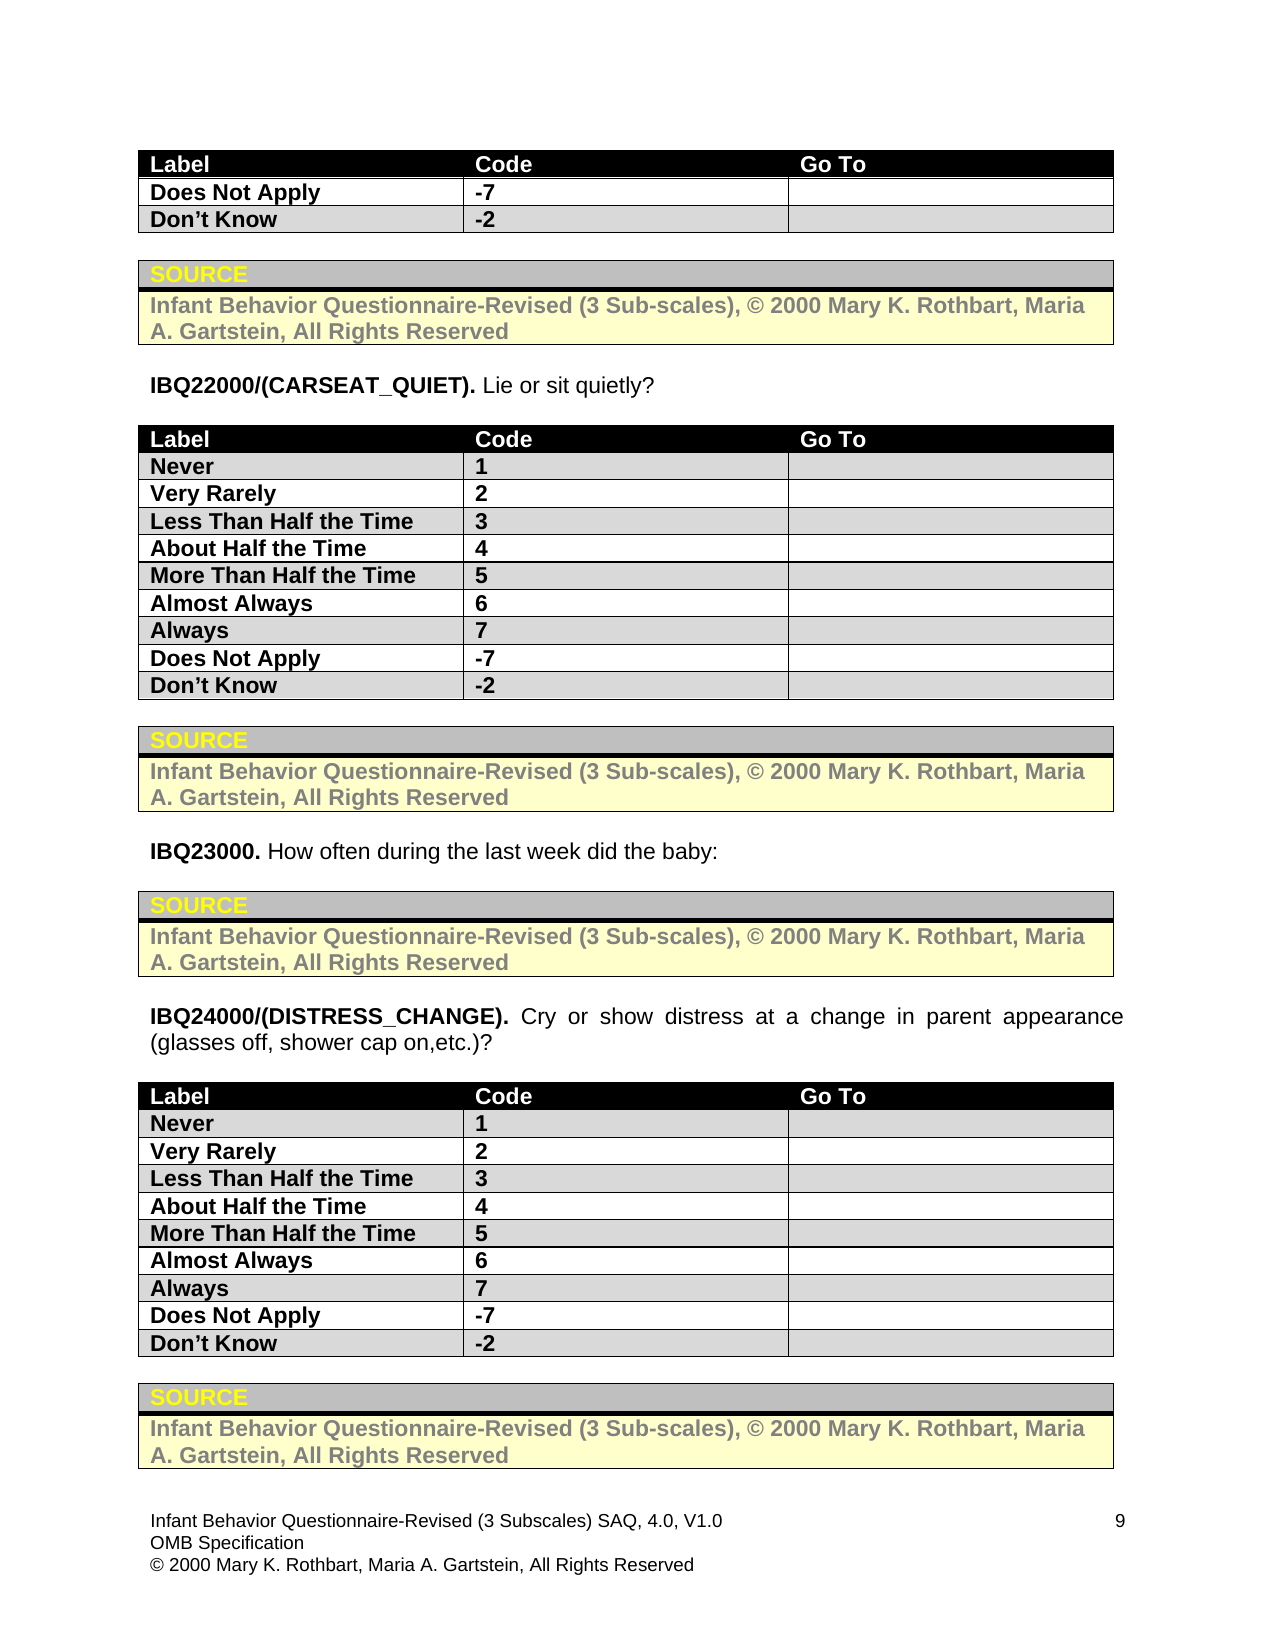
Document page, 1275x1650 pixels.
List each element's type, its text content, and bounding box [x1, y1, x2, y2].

table_cell Less Than Half the Time [139, 508, 463, 534]
table_cell 7 [464, 617, 788, 644]
table_cell [789, 1110, 1113, 1137]
table_cell Always [139, 617, 463, 644]
table_cell 2 [464, 480, 788, 507]
table_cell Never [139, 1110, 463, 1137]
table_cell [789, 453, 1113, 479]
table_cell [789, 1302, 1113, 1328]
table_cell [789, 1193, 1113, 1219]
table_header SOURCE [139, 727, 1113, 753]
table_cell 1 [464, 453, 788, 479]
table_cell -7 [464, 179, 788, 205]
table_cell Don’t Know [139, 1330, 463, 1356]
table_cell Does Not Apply [139, 645, 463, 671]
table_cell 4 [464, 535, 788, 561]
table_cell 4 [464, 1193, 788, 1219]
table_cell Always [139, 1275, 463, 1301]
table_cell [789, 179, 1113, 205]
table_header Label [139, 426, 463, 452]
table_cell Don’t Know [139, 206, 463, 232]
table_cell -2 [464, 672, 788, 698]
table_header SOURCE [139, 1384, 1113, 1411]
table_cell Does Not Apply [139, 179, 463, 205]
table_cell [789, 508, 1113, 534]
table_cell Never [139, 453, 463, 479]
table_cell 5 [464, 1220, 788, 1246]
table_cell Infant Behavior Questionnaire-Revised (3 Sub-scales), © 2000 Mary K. Rothbart, Maria A. Gartstein, All Rights Reserved [139, 758, 1113, 811]
table_cell [789, 1220, 1113, 1246]
table_header Code [464, 426, 788, 452]
table_cell -7 [464, 645, 788, 671]
table_header Code [464, 151, 788, 177]
table_header Go To [789, 151, 1113, 177]
table_cell Don’t Know [139, 672, 463, 698]
table_cell Very Rarely [139, 480, 463, 507]
table_cell -2 [464, 1330, 788, 1356]
table_cell 6 [464, 1248, 788, 1274]
table_cell 3 [464, 1165, 788, 1192]
table_header Go To [789, 426, 1113, 452]
table_cell More Than Half the Time [139, 1220, 463, 1246]
table_header SOURCE [139, 261, 1113, 287]
table_cell [789, 563, 1113, 589]
table_cell Infant Behavior Questionnaire-Revised (3 Sub-scales), © 2000 Mary K. Rothbart, Maria A. Gartstein, All Rights Reserved [139, 292, 1113, 344]
table_cell About Half the Time [139, 1193, 463, 1219]
table_cell Infant Behavior Questionnaire-Revised (3 Sub-scales), © 2000 Mary K. Rothbart, Maria A. Gartstein, All Rights Reserved [139, 1416, 1113, 1468]
table_cell [789, 645, 1113, 671]
table_header Go To [789, 1083, 1113, 1109]
table_header SOURCE [139, 892, 1113, 918]
table_cell Almost Always [139, 1248, 463, 1274]
table_cell Less Than Half the Time [139, 1165, 463, 1192]
text IBQ23000. How often during the last week did the baby: [150, 838, 1125, 864]
table_cell [789, 1275, 1113, 1301]
table_cell 7 [464, 1275, 788, 1301]
table_cell -2 [464, 206, 788, 232]
table_header Label [139, 151, 463, 177]
table_cell [789, 480, 1113, 507]
table_cell About Half the Time [139, 535, 463, 561]
table_cell [789, 1138, 1113, 1164]
table_cell [789, 1165, 1113, 1192]
table_cell Does Not Apply [139, 1302, 463, 1328]
table_cell [789, 672, 1113, 698]
table_header Label [139, 1083, 463, 1109]
table_cell [789, 1248, 1113, 1274]
table_cell 1 [464, 1110, 788, 1137]
table_cell [789, 1330, 1113, 1356]
table_cell 3 [464, 508, 788, 534]
table_cell [789, 617, 1113, 644]
text IBQ22000/(CARSEAT_QUIET). Lie or sit quietly? [150, 372, 1125, 398]
table_cell Infant Behavior Questionnaire-Revised (3 Sub-scales), © 2000 Mary K. Rothbart, Maria A. Gartstein, All Rights Reserved [139, 923, 1113, 976]
table_cell Almost Always [139, 590, 463, 616]
table_cell [789, 590, 1113, 616]
table_cell [789, 206, 1113, 232]
table_cell 6 [464, 590, 788, 616]
table_cell More Than Half the Time [139, 563, 463, 589]
table_cell Very Rarely [139, 1138, 463, 1164]
table_cell [789, 535, 1113, 561]
table_header Code [464, 1083, 788, 1109]
text IBQ24000/(DISTRESS_CHANGE). Cry or show distress at a change in parent appearance (glasses off, shower cap on,etc.)? [150, 1003, 1125, 1056]
table_cell 2 [464, 1138, 788, 1164]
table_cell 5 [464, 563, 788, 589]
table_cell -7 [464, 1302, 788, 1328]
